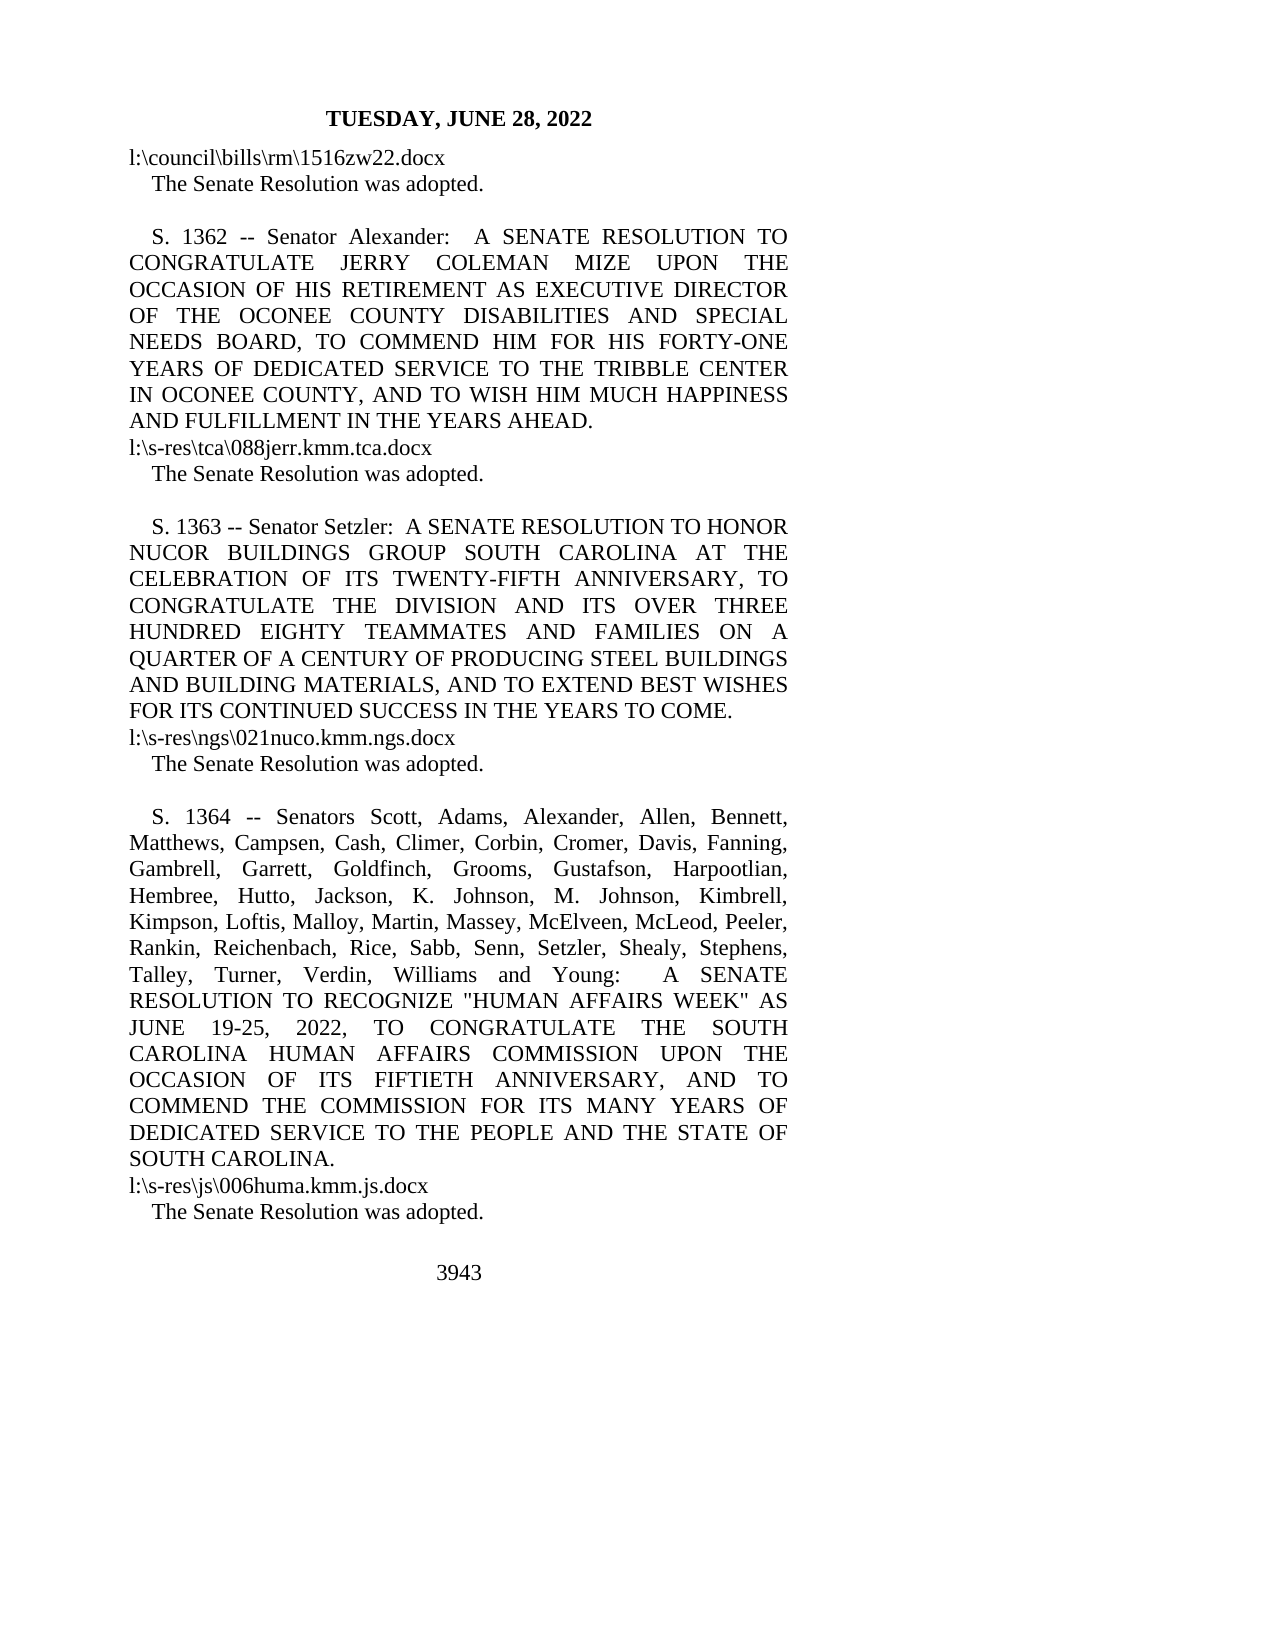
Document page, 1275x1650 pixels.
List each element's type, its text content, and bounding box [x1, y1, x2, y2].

text The Senate Resolution was adopted. [129, 1198, 789, 1224]
text S. 1364 -- Senators Scott, Adams, Alexander, Allen, Bennett, Matthews, Campsen, Cash, Climer, Corbin, Cromer, Davis, Fanning, Gambrell, Garrett, Goldfinch, Grooms, Gustafson, Harpootlian, Hembree, Hutto, Jackson, K. Johnson, M. Johnson, Kimbrell, Kimpson, Loftis, Malloy, Martin, Massey, McElveen, McLeod, Peeler, Rankin, Reichenbach, Rice, Sabb, Senn, Setzler, Shealy, Stephens, Talley, Turner, Verdin, Williams and Young: A SENATE RESOLUTION TO RECOGNIZE "HUMAN AFFAIRS WEEK" AS JUNE 19-25, 2022, TO CONGRATULATE THE SOUTH CAROLINA HUMAN AFFAIRS COMMISSION UPON THE OCCASION OF ITS FIFTIETH ANNIVERSARY, AND TO COMMEND THE COMMISSION FOR ITS MANY YEARS OF DEDICATED SERVICE TO THE PEOPLE AND THE STATE OF SOUTH CAROLINA. [129, 803, 789, 1172]
text l:\council\bills\rm\1516zw22.docx [129, 144, 789, 170]
text S. 1363 -- Senator Setzler: A SENATE RESOLUTION TO HONOR NUCOR BUILDINGS GROUP SOUTH CAROLINA AT THE CELEBRATION OF ITS TWENTY-FIFTH ANNIVERSARY, TO CONGRATULATE THE DIVISION AND ITS OVER THREE HUNDRED EIGHTY TEAMMATES AND FAMILIES ON A QUARTER OF A CENTURY OF PRODUCING STEEL BUILDINGS AND BUILDING MATERIALS, AND TO EXTEND BEST WISHES FOR ITS CONTINUED SUCCESS IN THE YEARS TO COME. [129, 513, 789, 724]
text The Senate Resolution was adopted. [129, 460, 789, 486]
text l:\s-res\js\006huma.kmm.js.docx [129, 1172, 789, 1198]
text S. 1362 -- Senator Alexander: A SENATE RESOLUTION TO CONGRATULATE JERRY COLEMAN MIZE UPON THE OCCASION OF HIS RETIREMENT AS EXECUTIVE DIRECTOR OF THE OCONEE COUNTY DISABILITIES AND SPECIAL NEEDS BOARD, TO COMMEND HIM FOR HIS FORTY-ONE YEARS OF DEDICATED SERVICE TO THE TRIBBLE CENTER IN OCONEE COUNTY, AND TO WISH HIM MUCH HAPPINESS AND FULFILLMENT IN THE YEARS AHEAD. [129, 223, 789, 434]
text l:\s-res\ngs\021nuco.kmm.ngs.docx [129, 724, 789, 750]
text The Senate Resolution was adopted. [129, 750, 789, 776]
text l:\s-res\tca\088jerr.kmm.tca.docx [129, 434, 789, 460]
text The Senate Resolution was adopted. [129, 170, 789, 197]
